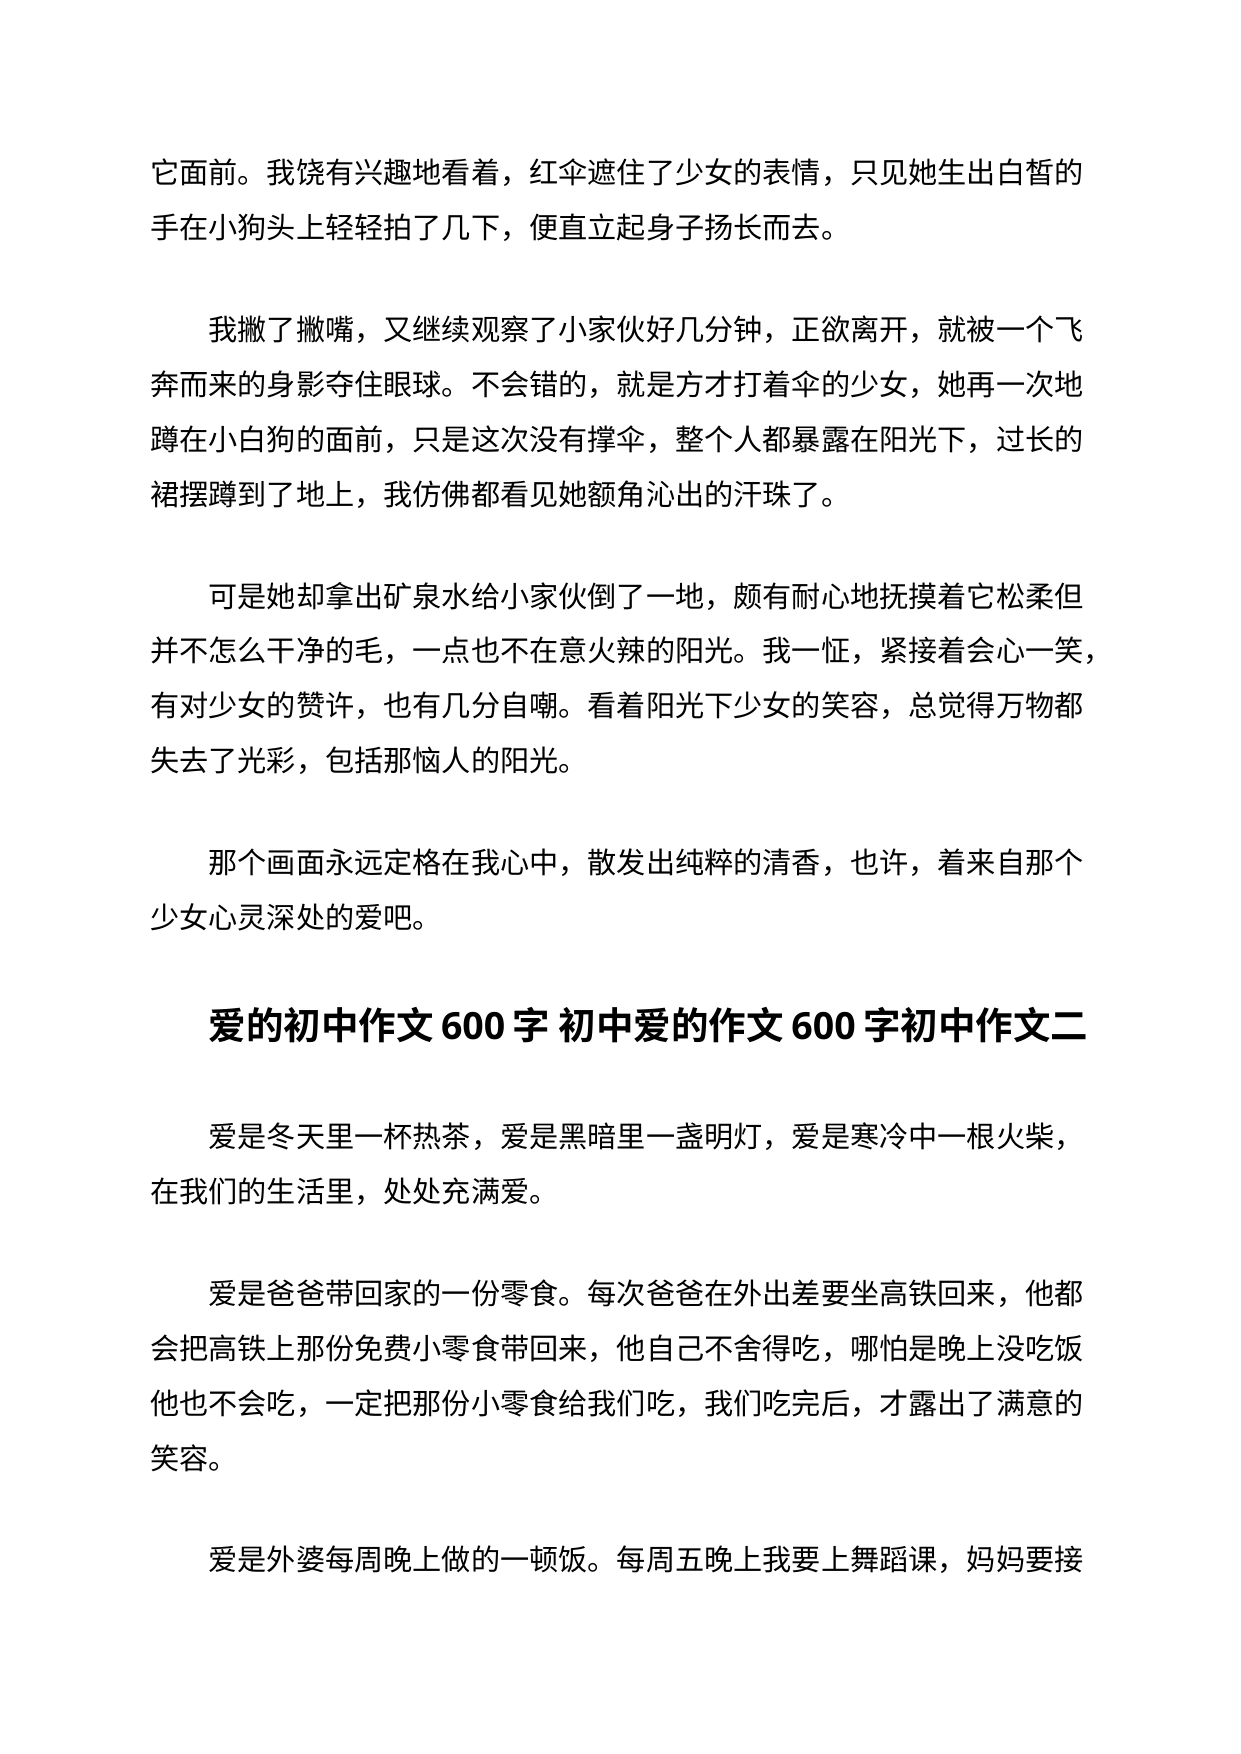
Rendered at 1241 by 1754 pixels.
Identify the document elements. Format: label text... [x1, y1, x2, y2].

text 爱是爸爸带回家的一份零食。每次爸爸在外出差要坐高铁回来，他都会把高铁上那份免费小零食带回来，他自己不舍得吃，哪怕是晚上没吃饭他也不会吃，一定把那份小零食给我们吃，我们吃完后，才露出了满意的笑容。 [150, 1271, 1090, 1477]
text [150, 1537, 1090, 1579]
text 爱是冬天里一杯热茶，爱是黑暗里一盏明灯，爱是寒冷中一根火柴，在我们的生活里，处处充满爱。 [150, 1114, 1090, 1211]
text 那个画面永远定格在我心中，散发出纯粹的清香，也许，着来自那个少女心灵深处的爱吧。 [150, 839, 1090, 937]
text 可是她却拿出矿泉水给小家伙倒了一地，颇有耐心地抚摸着它松柔但并不怎么干净的毛，一点也不在意火辣的阳光。我一怔，紧接着会心一笑，有对少女的赞许，也有几分自嘲。看着阳光下少女的笑容，总觉得万物都失去了光彩，包括那恼人的阳光。 [150, 573, 1090, 780]
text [150, 150, 1090, 247]
text 我撇了撇嘴，又继续观察了小家伙好几分钟，正欲离开，就被一个飞奔而来的身影夺住眼球。不会错的，就是方才打着伞的少女，她再一次地蹲在小白狗的面前，只是这次没有撑伞，整个人都暴露在阳光下，过长的裙摆蹲到了地上，我仿佛都看见她额角沁出的汗珠了。 [150, 307, 1090, 514]
text 爱的初中作文600字 初中爱的作文600字初中作文二 [150, 996, 1090, 1051]
